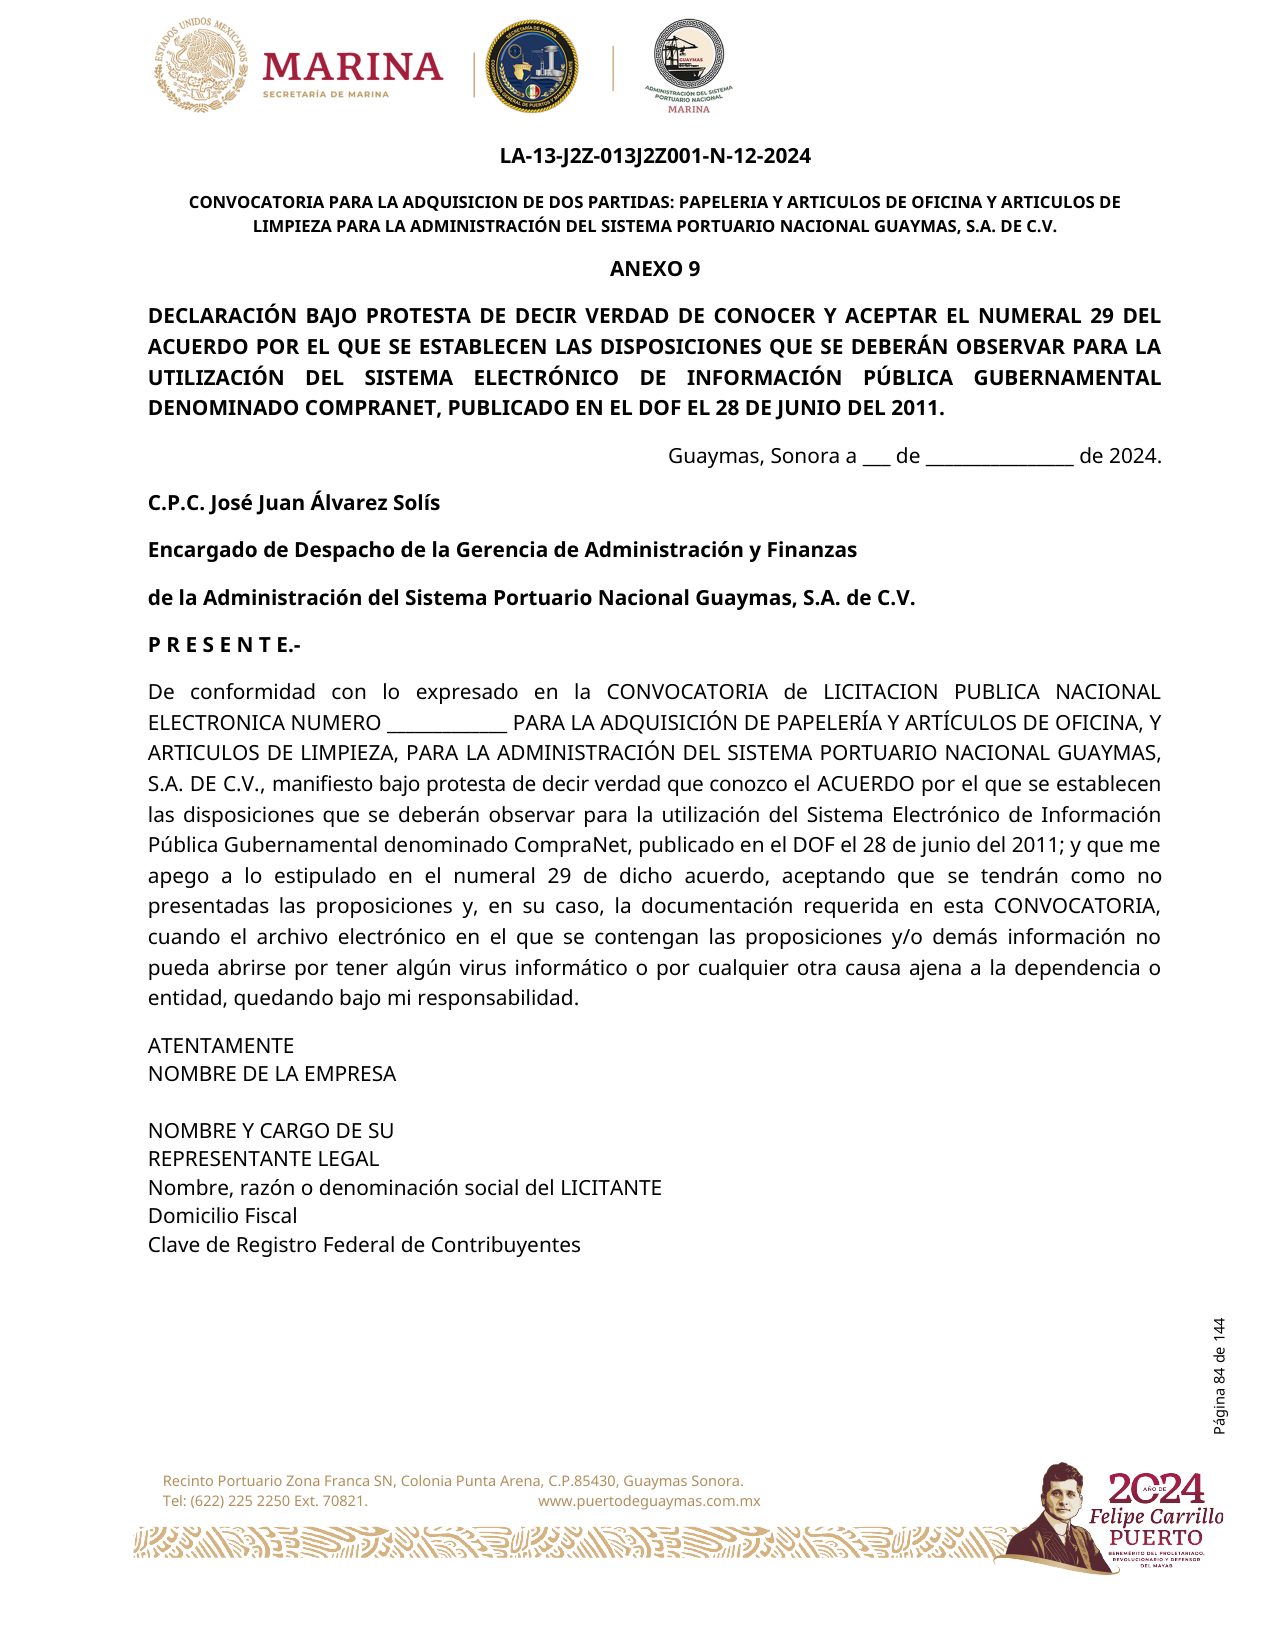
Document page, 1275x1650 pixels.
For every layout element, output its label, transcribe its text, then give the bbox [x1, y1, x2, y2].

text NOMBRE Y CARGO DE SU [148, 1116, 1162, 1144]
text Domicilio Fiscal [148, 1201, 1162, 1230]
text DECLARACIÓN BAJO PROTESTA DE DECIR VERDAD DE CONOCER Y ACEPTAR EL NUMERAL 29 DEL ACUERDO POR EL QUE SE ESTABLECEN LAS DISPOSICIONES QUE SE DEBERÁN OBSERVAR PARA LA UTILIZACIÓN DEL SISTEMA ELECTRÓNICO DE INFORMACIÓN PÚBLICA GUBERNAMENTAL DENOMINADO COMPRANET, PUBLICADO EN EL DOF EL 28 DE JUNIO DEL 2011. [148, 302, 1162, 422]
text NOMBRE DE LA EMPRESA [148, 1059, 1162, 1088]
text Nombre, razón o denominación social del LICITANTE [148, 1173, 1162, 1201]
text P R E S E N T E.- [148, 630, 1162, 658]
text ANEXO 9 [148, 254, 1162, 283]
text C.P.C. José Juan Álvarez Solís [148, 488, 1162, 516]
text Guaymas, Sonora a ___ de ________________ de 2024. [148, 441, 1162, 469]
picture [147, 13, 753, 121]
text De conformidad con lo expresado en la CONVOCATORIA de LICITACION PUBLICA NACIONAL ELECTRONICA NUMERO _____________ PARA LA ADQUISICIÓN DE PAPELERÍA Y ARTÍCULOS DE OFICINA, Y ARTICULOS DE LIMPIEZA, PARA LA ADMINISTRACIÓN DEL SISTEMA PORTUARIO NACIONAL GUAYMAS, S.A. DE C.V., manifiesto bajo protesta de decir verdad que conozco el ACUERDO por el que se establecen las disposiciones que se deberán observar para la utilización del Sistema Electrónico de Información Pública Gubernamental denominado CompraNet, publicado en el DOF el 28 de junio del 2011; y que me apego a lo estipulado en el numeral 29 de dicho acuerdo, aceptando que se tendrán como no presentadas las proposiciones y, en su caso, la documentación requerida en esta CONVOCATORIA, cuando el archivo electrónico en el que se contengan las proposiciones y/o demás información no pueda abrirse por tener algún virus informático o por cualquier otra causa ajena a la dependencia o entidad, quedando bajo mi responsabilidad. [148, 677, 1162, 1012]
text de la Administración del Sistema Portuario Nacional Guaymas, S.A. de C.V. [148, 583, 1162, 611]
picture [132, 1462, 1224, 1575]
text Encargado de Despacho de la Gerencia de Administración y Finanzas [148, 535, 1162, 564]
text ATENTAMENTE [148, 1031, 1162, 1059]
text REPRESENTANTE LEGAL [148, 1144, 1162, 1173]
text Clave de Registro Federal de Contribuyentes [148, 1230, 1162, 1258]
